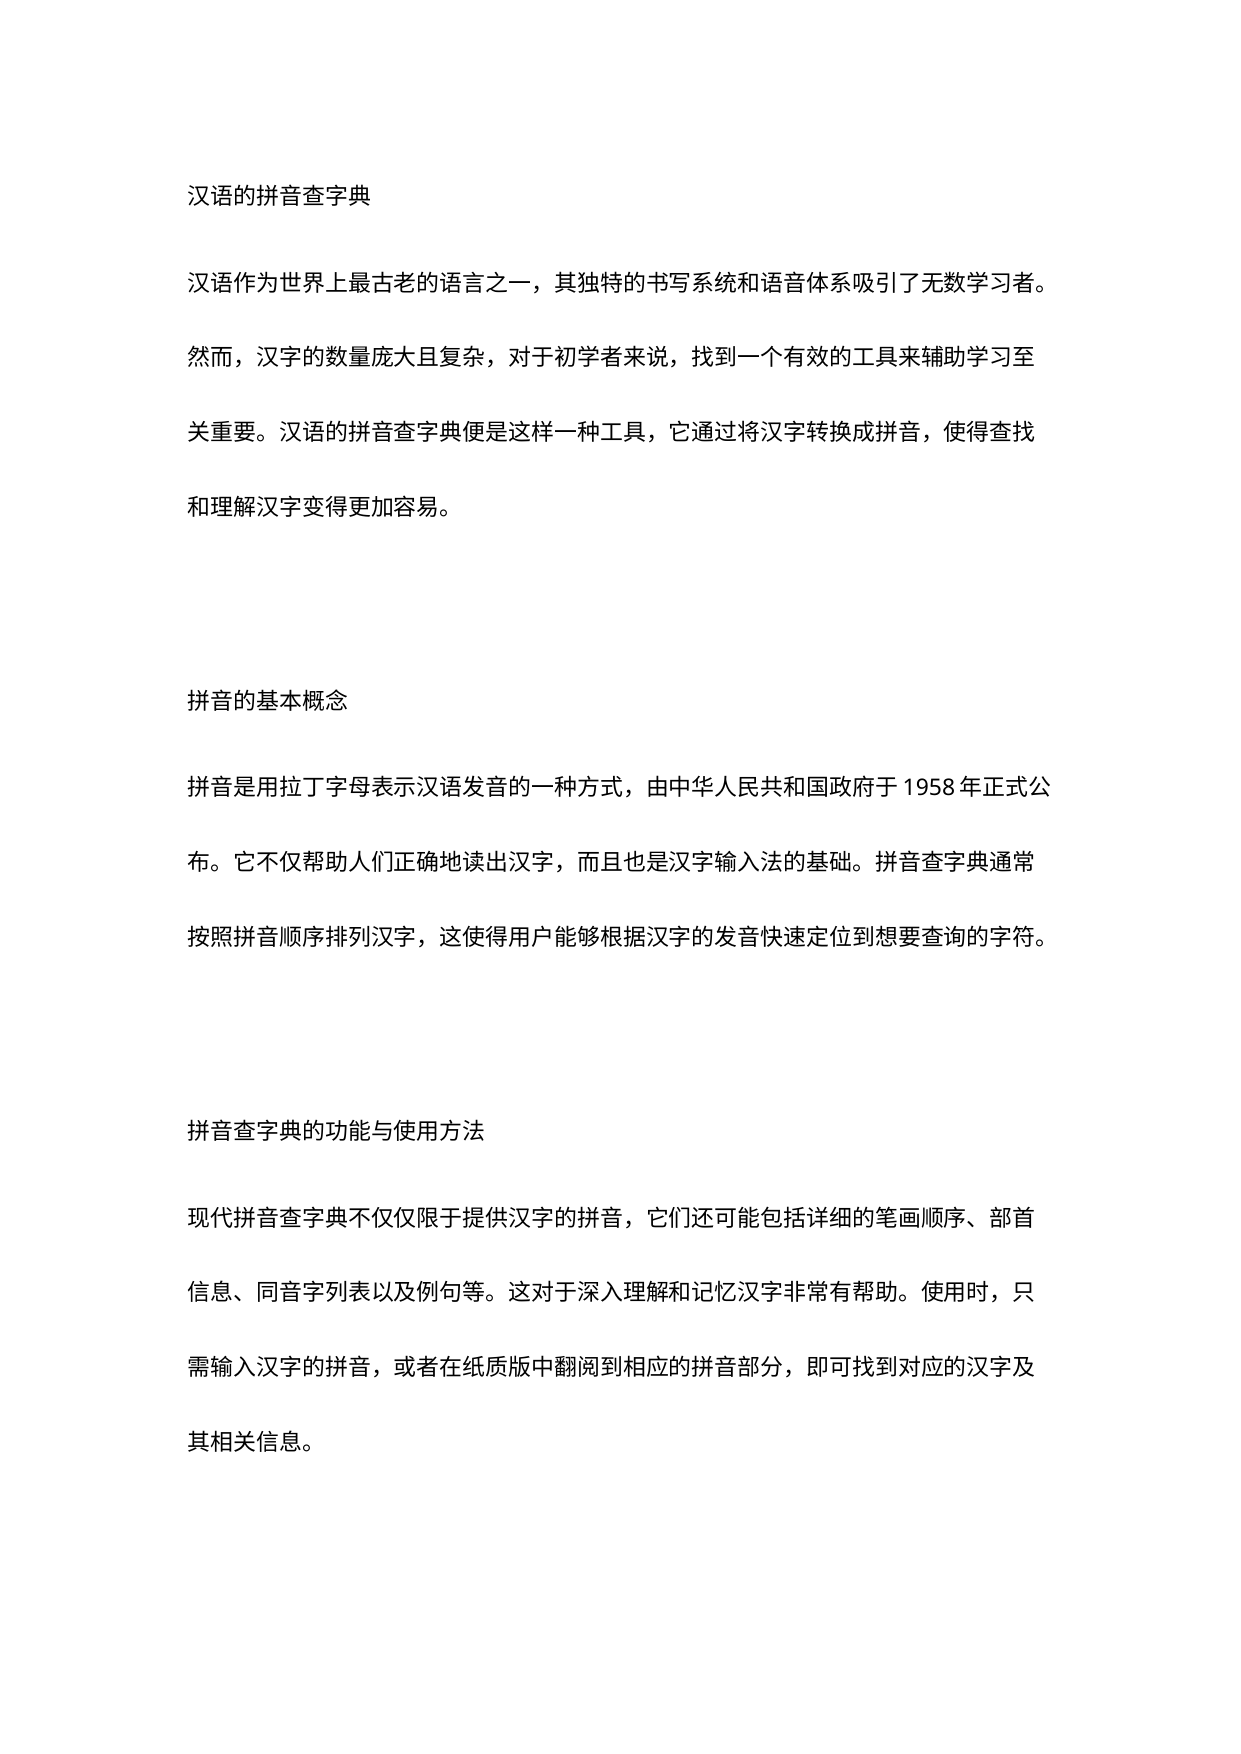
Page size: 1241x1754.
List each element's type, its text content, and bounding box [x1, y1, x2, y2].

text 汉语作为世界上最古老的语言之一，其独特的书写系统和语音体系吸引了无数学习者。然而，汉字的数量庞大且复杂，对于初学者来说，找到一个有效的工具来辅助学习至关重要。汉语的拼音查字典便是这样一种工具，它通过将汉字转换成拼音，使得查找和理解汉字变得更加容易。 [187, 248, 1053, 538]
text 拼音查字典的功能与使用方法 [187, 1097, 1053, 1162]
text 汉语的拼音查字典 [187, 162, 1053, 227]
text 拼音是用拉丁字母表示汉语发音的一种方式，由中华人民共和国政府于1958年正式公布。它不仅帮助人们正确地读出汉字，而且也是汉字输入法的基础。拼音查字典通常按照拼音顺序排列汉字，这使得用户能够根据汉字的发音快速定位到想要查询的字符。 [187, 753, 1053, 968]
text 拼音的基本概念 [187, 667, 1053, 732]
text 现代拼音查字典不仅仅限于提供汉字的拼音，它们还可能包括详细的笔画顺序、部首信息、同音字列表以及例句等。这对于深入理解和记忆汉字非常有帮助。使用时，只需输入汉字的拼音，或者在纸质版中翻阅到相应的拼音部分，即可找到对应的汉字及其相关信息。 [187, 1184, 1053, 1473]
